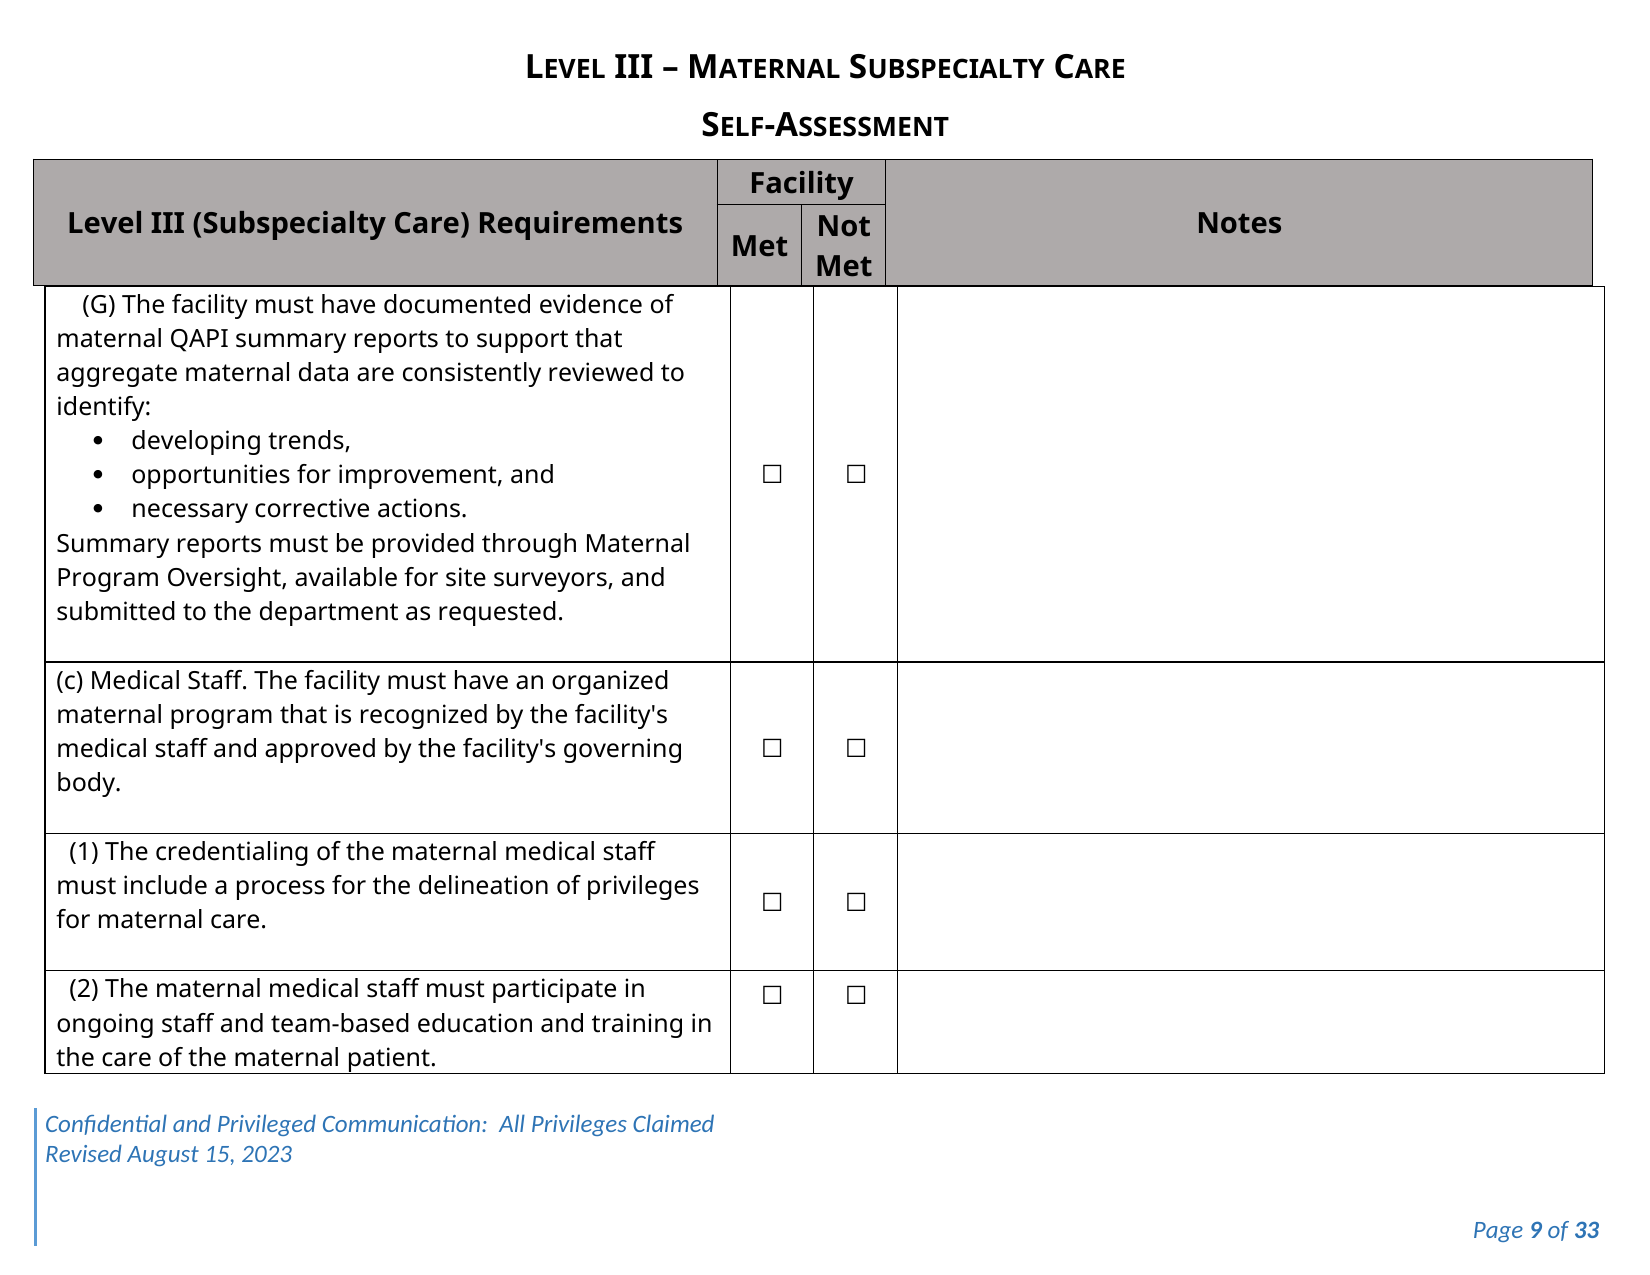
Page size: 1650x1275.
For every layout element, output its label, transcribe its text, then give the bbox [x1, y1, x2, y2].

table_cell (G) The facility must have documented evidence of maternal QAPI summary reports to support that aggregate maternal data are consistently reviewed to identify: developing trends, opportunities for improvement, and necessary corrective actions. Summary reports must be provided through Maternal Program Oversight, available for site surveyors, and submitted to the department as requested. [46, 287, 730, 661]
table_cell [898, 971, 1604, 1073]
table_cell (c) Medical Staff. The facility must have an organized maternal program that is recognized by the facility's medical staff and approved by the facility's governing body. [46, 663, 730, 833]
table_cell [898, 287, 1604, 661]
table_cell [898, 663, 1604, 833]
table_cell [898, 834, 1604, 970]
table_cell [46, 971, 730, 1073]
table_cell (1) The credentialing of the maternal medical staff must include a process for the delineation of privileges for maternal care. [46, 834, 730, 970]
